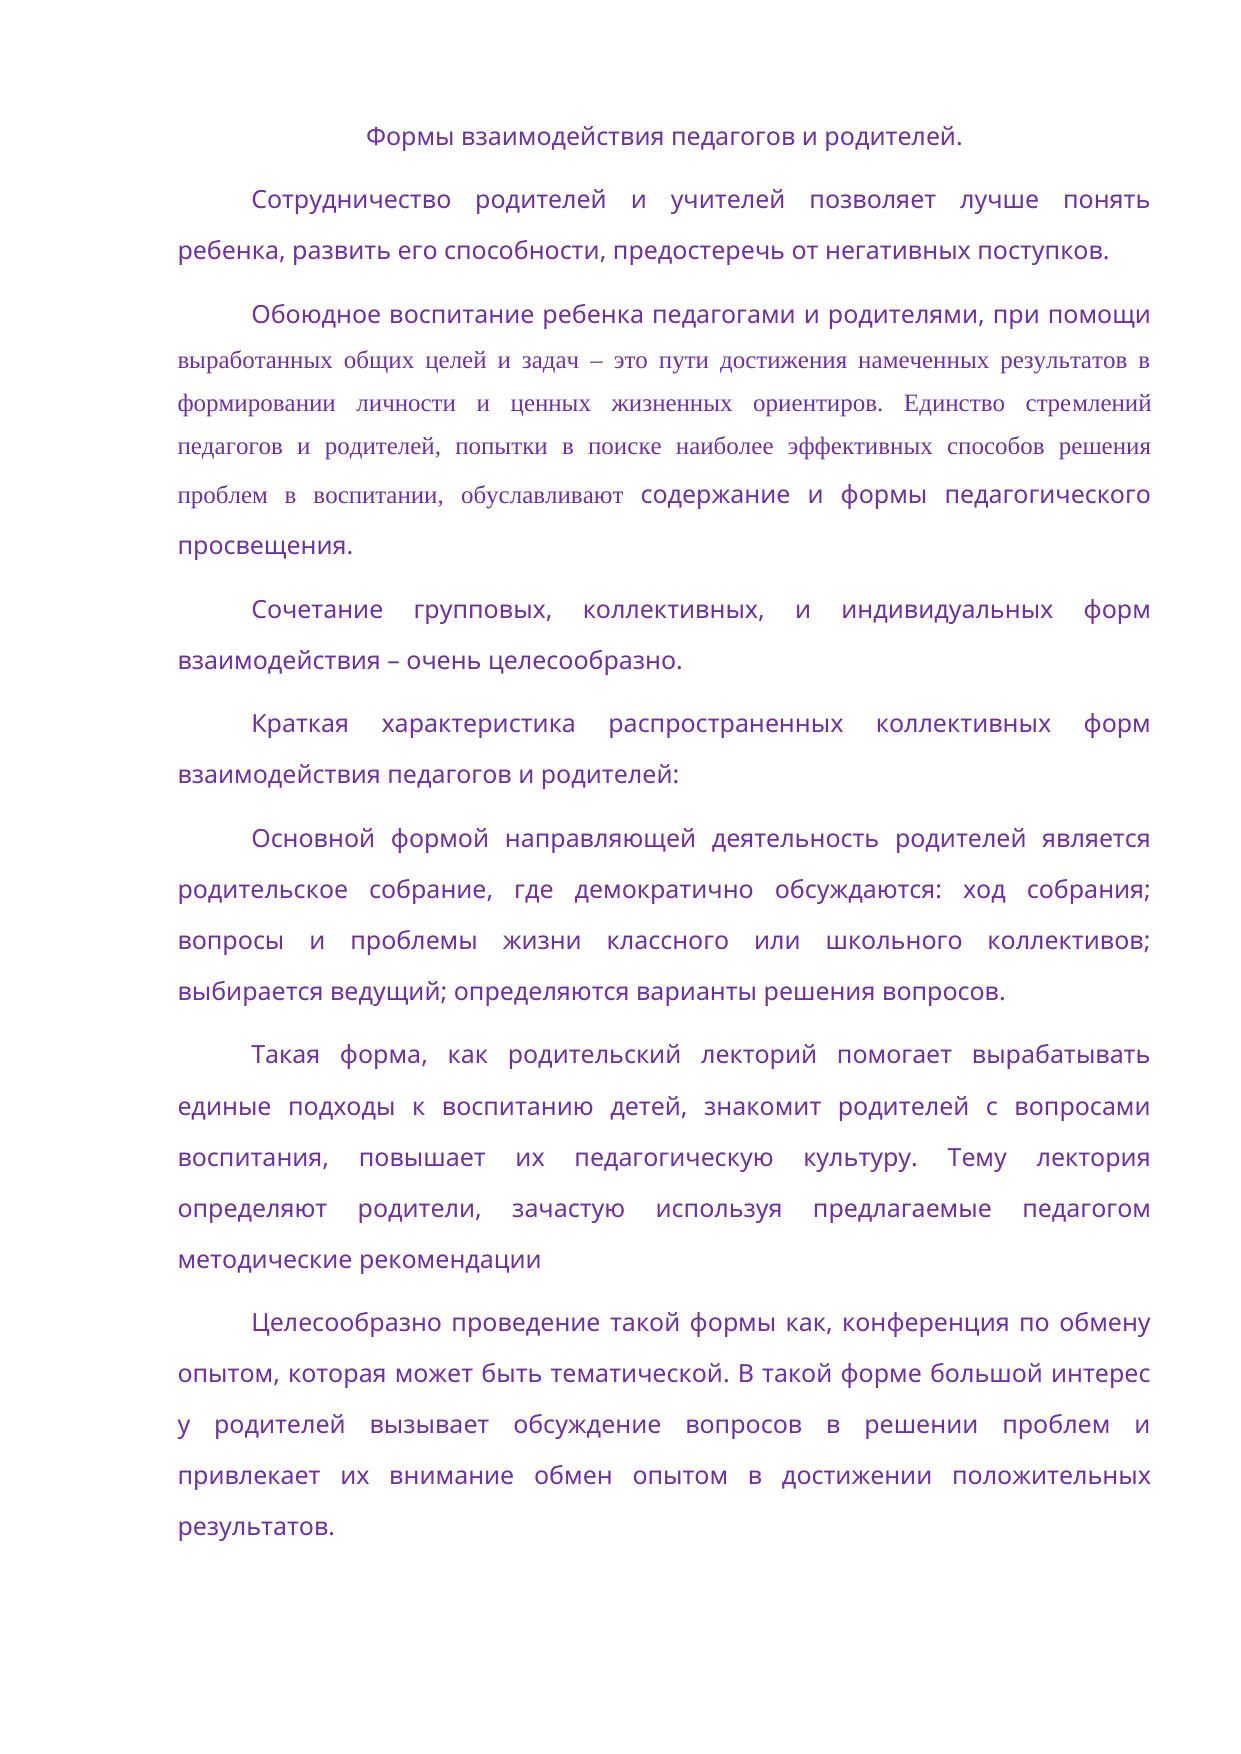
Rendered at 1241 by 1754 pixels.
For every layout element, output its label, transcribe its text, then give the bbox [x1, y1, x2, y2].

text Такая форма, как родительский лекторий помогает вырабатывать единые подходы к воспитанию детей, знакомит родителей с вопросами воспитания, повышает их педагогическую культуру. Тему лектория определяют родители, зачастую используя предлагаемые педагогом методические рекомендации [177, 1037, 1152, 1275]
text Краткая характеристика распространенных коллективных форм взаимодействия педагогов и родителей: [177, 706, 1152, 791]
text Сочетание групповых, коллективных, и индивидуальных форм взаимодействия – очень целесообразно. [177, 591, 1152, 676]
text Формы взаимодействия педагогов и родителей. [177, 118, 1152, 152]
text Целесообразно проведение такой формы как, конференция по обмену опытом, которая может быть тематической. В такой форме большой интерес у родителей вызывает обсуждение вопросов в решении проблем и привлекает их внимание обмен опытом в достижении положительных результатов. [177, 1305, 1152, 1543]
text Обоюдное воспитание ребенка педагогами и родителями, при помощи выработанных общих целей и задач – это пути достижения намеченных результатов в формировании личности и ценных жизненных ориентиров. Единство стремлений педагогов и родителей, попытки в поиске наиболее эффективных способов решения проблем в воспитании, обуславливают содержание и формы педагогического просвещения. [177, 296, 1152, 562]
text Сотрудничество родителей и учителей позволяет лучше понять ребенка, развить его способности, предостеречь от негативных поступков. [177, 182, 1152, 267]
text Основной формой направляющей деятельность родителей является родительское собрание, где демократично обсуждаются: ход собрания; вопросы и проблемы жизни классного или школьного коллективов; выбирается ведущий; определяются варианты решения вопросов. [177, 820, 1152, 1008]
